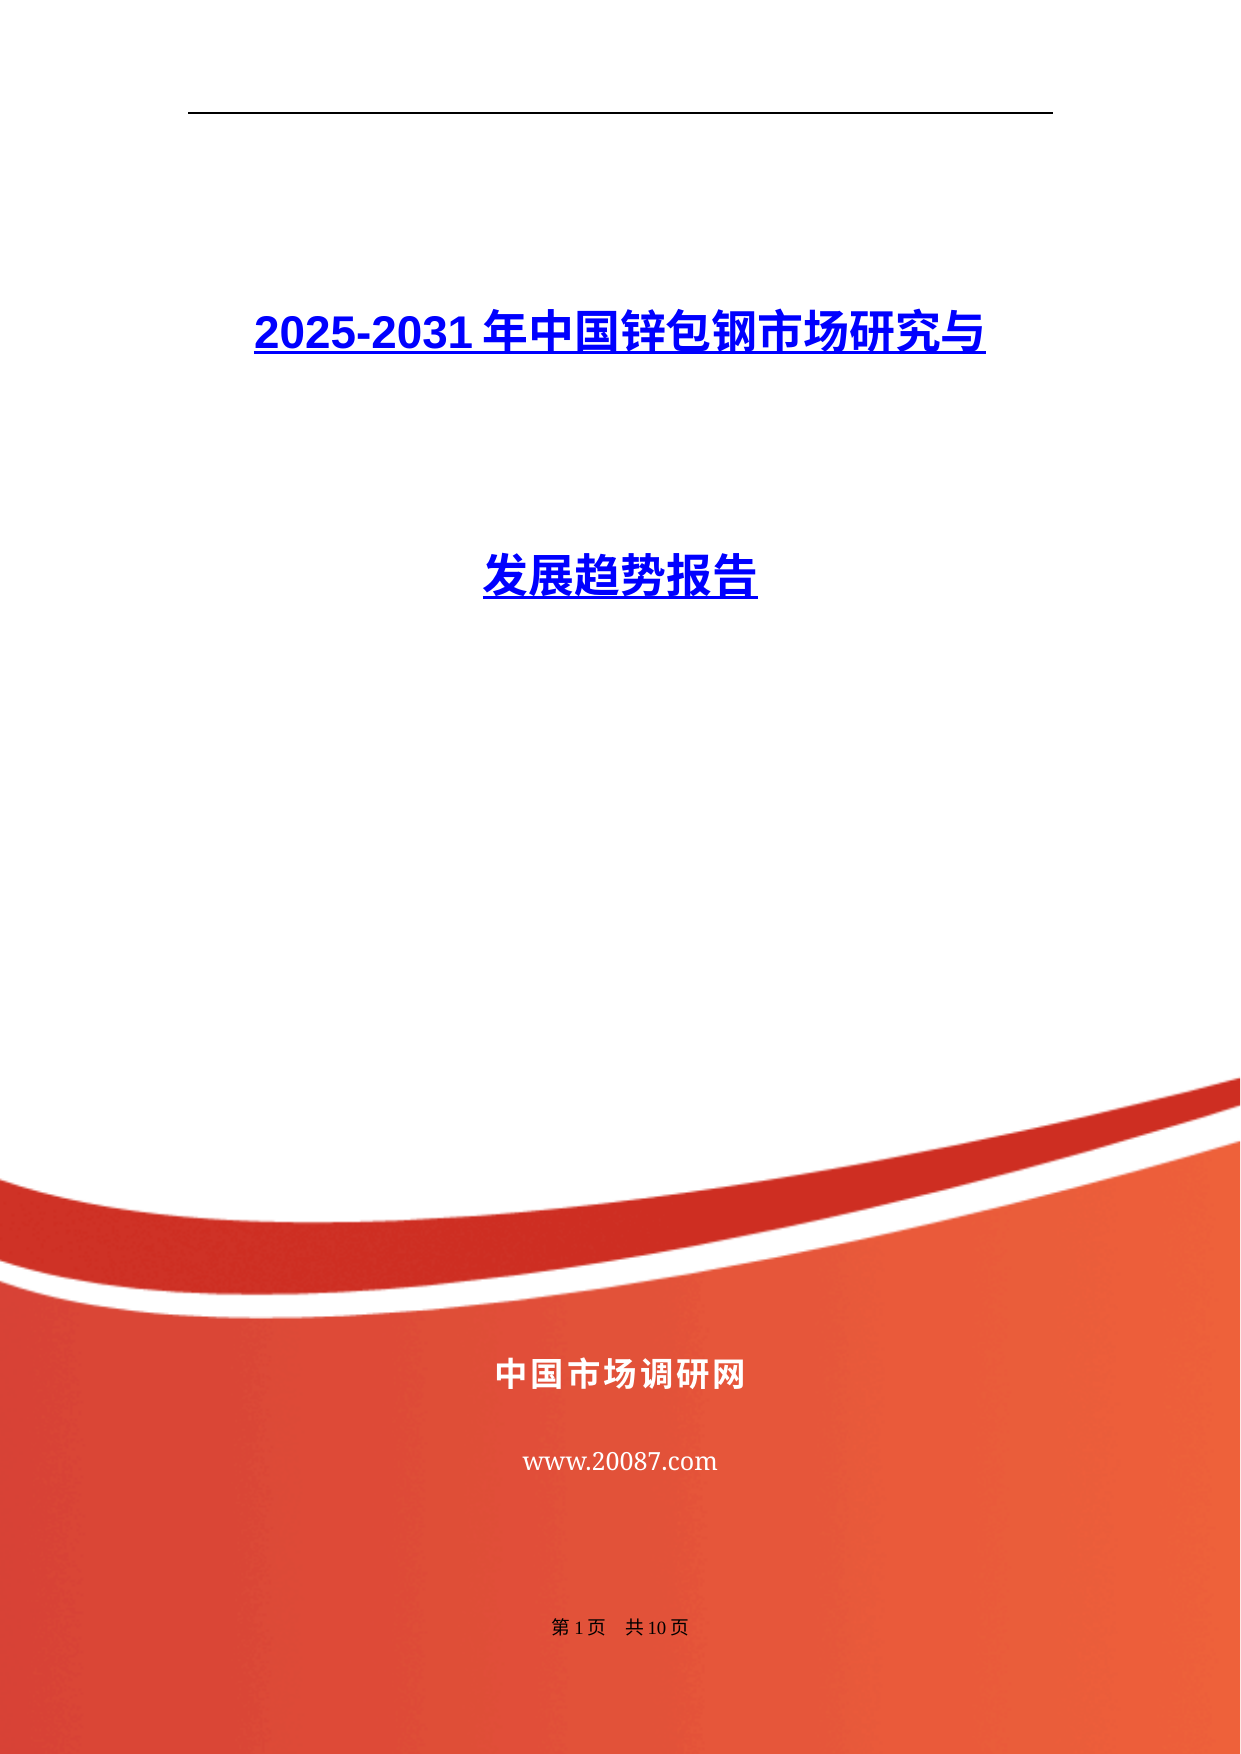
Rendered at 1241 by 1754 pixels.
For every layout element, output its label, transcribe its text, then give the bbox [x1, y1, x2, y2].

subtitle 中国市场调研网 [187, 1339, 1053, 1404]
table_header 2025-2031年中国锌包钢市场研究与发展趋势报告 [188, 207, 1053, 773]
picture [0, 1006, 1241, 1754]
text www.20087.com [187, 1428, 1053, 1493]
